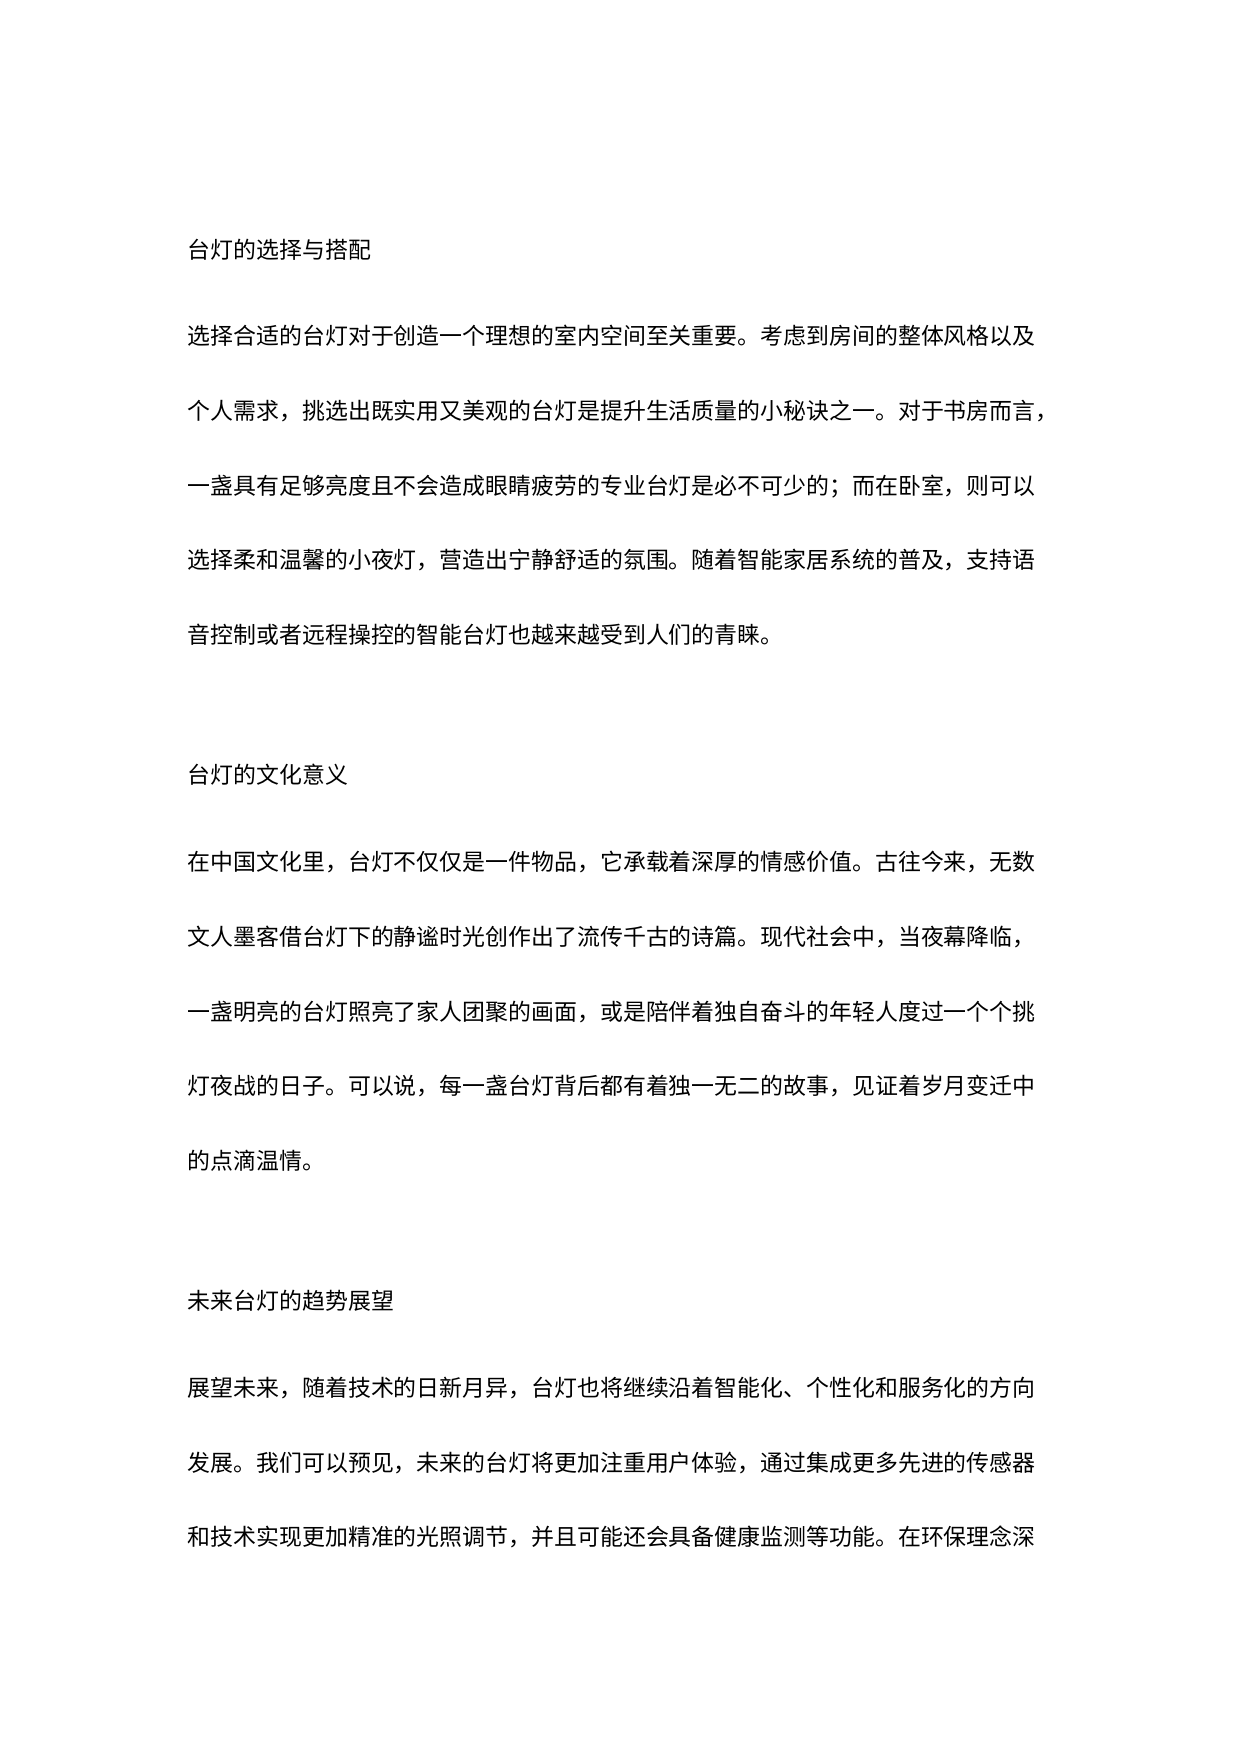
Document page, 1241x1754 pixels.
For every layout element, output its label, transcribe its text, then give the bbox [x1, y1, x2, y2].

text 台灯的文化意义 [187, 742, 1053, 807]
text 未来台灯的趋势展望 [187, 1267, 1053, 1332]
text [187, 1354, 1053, 1568]
text 选择合适的台灯对于创造一个理想的室内空间至关重要。考虑到房间的整体风格以及个人需求，挑选出既实用又美观的台灯是提升生活质量的小秘诀之一。对于书房而言，一盏具有足够亮度且不会造成眼睛疲劳的专业台灯是必不可少的；而在卧室，则可以选择柔和温馨的小夜灯，营造出宁静舒适的氛围。随着智能家居系统的普及，支持语音控制或者远程操控的智能台灯也越来越受到人们的青睐。 [187, 302, 1053, 666]
text 在中国文化里，台灯不仅仅是一件物品，它承载着深厚的情感价值。古往今来，无数文人墨客借台灯下的静谧时光创作出了流传千古的诗篇。现代社会中，当夜幕降临，一盏明亮的台灯照亮了家人团聚的画面，或是陪伴着独自奋斗的年轻人度过一个个挑灯夜战的日子。可以说，每一盏台灯背后都有着独一无二的故事，见证着岁月变迁中的点滴温情。 [187, 828, 1053, 1192]
text 台灯的选择与搭配 [187, 216, 1053, 281]
